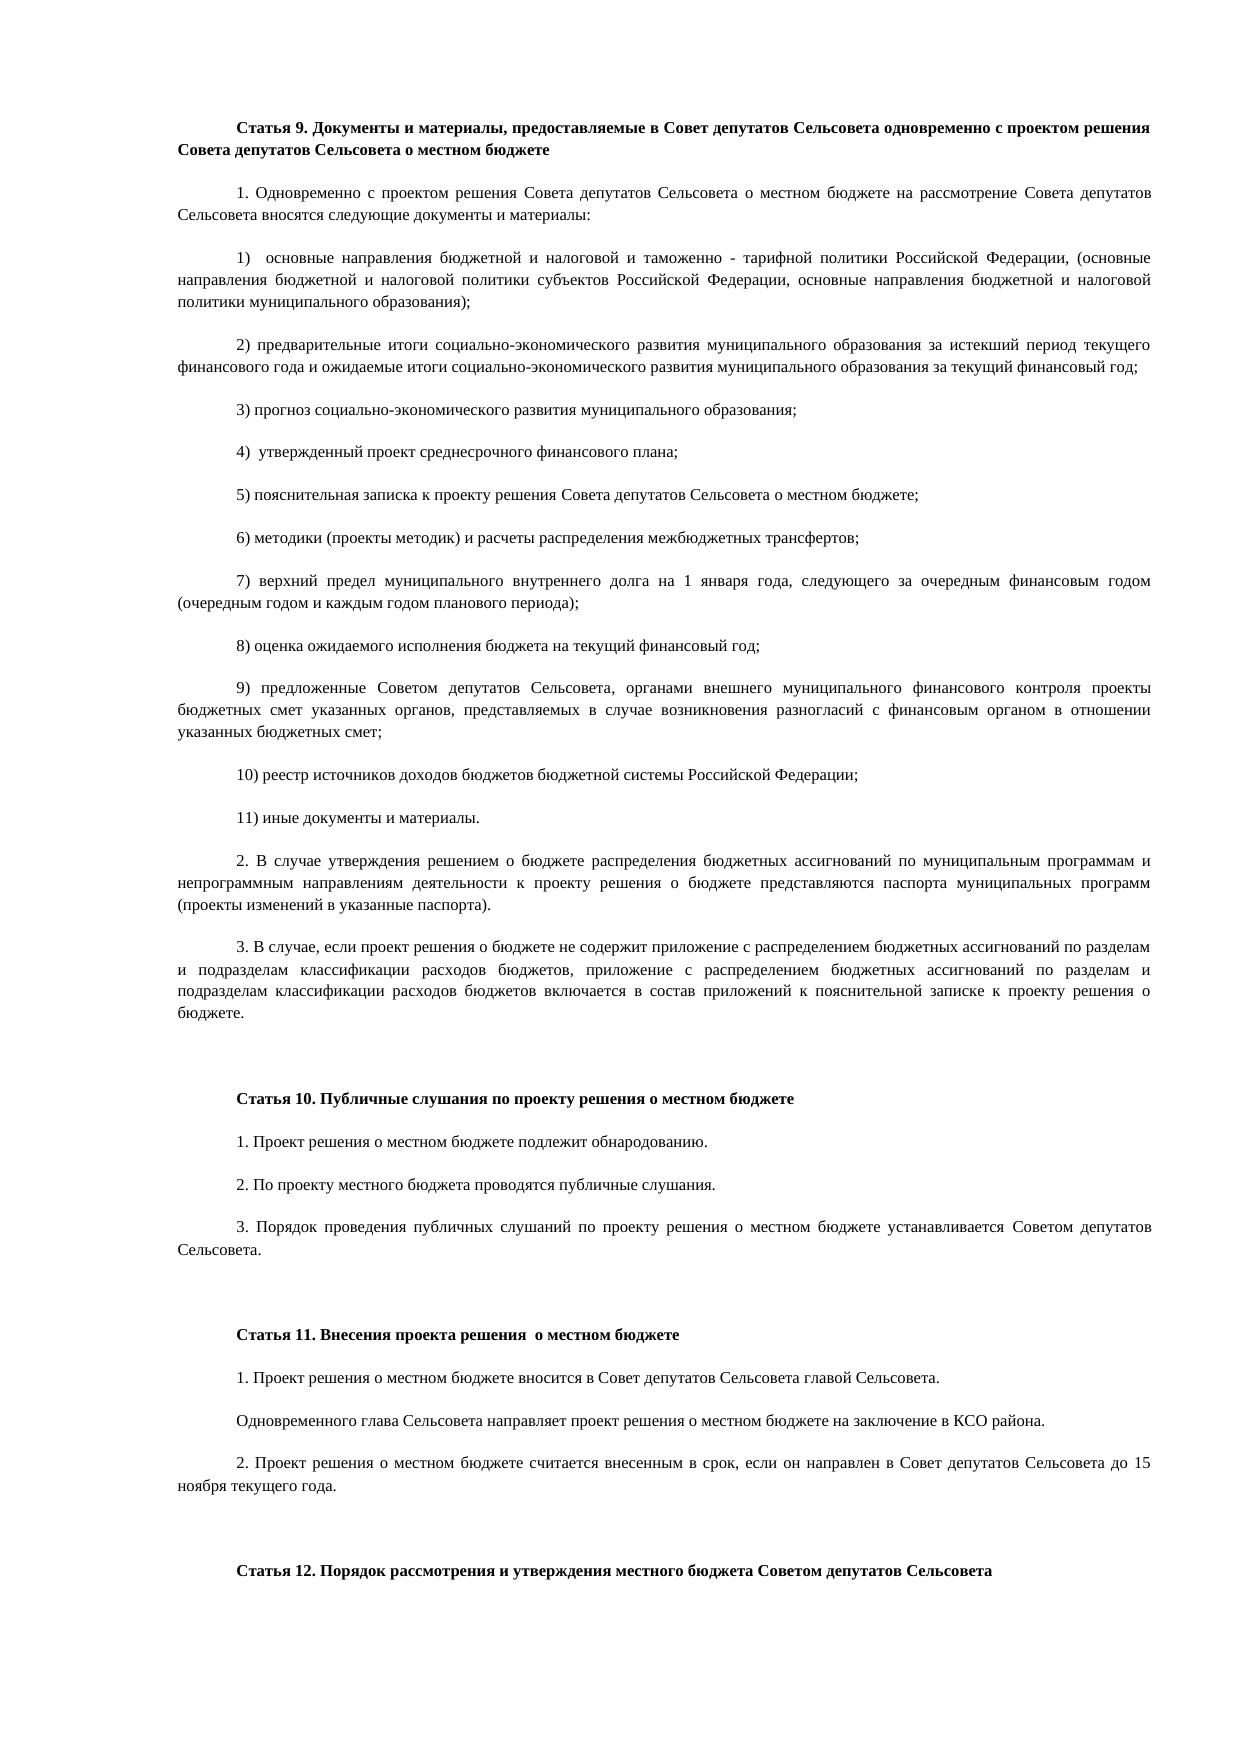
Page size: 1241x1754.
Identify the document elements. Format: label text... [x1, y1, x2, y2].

text Статья 10. Публичные слушания по проекту решения о местном бюджете [177, 1089, 1152, 1108]
text 1. Одновременно с проектом решения Совета депутатов Сельсовета о местном бюджете на рассмотрение Совета депутатов Сельсовета вносятся следующие документы и материалы: [177, 183, 1152, 224]
text 4) утвержденный проект среднесрочного финансового плана; [177, 442, 1152, 461]
text 1) основные направления бюджетной и налоговой и таможенно - тарифной политики Российской Федерации, (основные направления бюджетной и налоговой политики субъектов Российской Федерации, основные направления бюджетной и налоговой политики муниципального образования); [177, 248, 1152, 311]
text Статья 11. Внесения проекта решения о местном бюджете [177, 1325, 1152, 1344]
text 3. В случае, если проект решения о бюджете не содержит приложение с распределением бюджетных ассигнований по разделам и подразделам классификации расходов бюджетов, приложение с распределением бюджетных ассигнований по разделам и подразделам классификации расходов бюджетов включается в состав приложений к пояснительной записке к проекту решения о бюджете. [177, 937, 1152, 1022]
text Статья 9. Документы и материалы, предоставляемые в Совет депутатов Сельсовета одновременно с проектом решения Совета депутатов Сельсовета о местном бюджете [177, 118, 1152, 159]
text 7) верхний предел муниципального внутреннего долга на 1 января года, следующего за очередным финансовым годом (очередным годом и каждым годом планового периода); [177, 571, 1152, 612]
text Одновременного глава Сельсовета направляет проект решения о местном бюджете на заключение в КСО района. [177, 1411, 1152, 1430]
text 6) методики (проекты методик) и расчеты распределения межбюджетных трансфертов; [177, 528, 1152, 547]
text 10) реестр источников доходов бюджетов бюджетной системы Российской Федерации; [177, 765, 1152, 784]
text Статья 12. Порядок рассмотрения и утверждения местного бюджета Советом депутатов Сельсовета [177, 1561, 1152, 1580]
text 1. Проект решения о местном бюджете подлежит обнародованию. [177, 1132, 1152, 1151]
text 2. В случае утверждения решением о бюджете распределения бюджетных ассигнований по муниципальным программам и непрограммным направлениям деятельности к проекту решения о бюджете представляются паспорта муниципальных программ (проекты изменений в указанные паспорта). [177, 851, 1152, 914]
text 2. Проект решения о местном бюджете считается внесенным в срок, если он направлен в Совет депутатов Сельсовета до 15 ноября текущего года. [177, 1453, 1152, 1494]
text 3. Порядок проведения публичных слушаний по проекту решения о местном бюджете устанавливается Советом депутатов Сельсовета. [177, 1217, 1152, 1258]
text 8) оценка ожидаемого исполнения бюджета на текущий финансовый год; [177, 635, 1152, 654]
text 9) предложенные Советом депутатов Сельсовета, органами внешнего муниципального финансового контроля проекты бюджетных смет указанных органов, представляемых в случае возникновения разногласий с финансовым органом в отношении указанных бюджетных смет; [177, 678, 1152, 741]
text 1. Проект решения о местном бюджете вносится в Совет депутатов Сельсовета главой Сельсовета. [177, 1368, 1152, 1387]
text 2) предварительные итоги социально-экономического развития муниципального образования за истекший период текущего финансового года и ожидаемые итоги социально-экономического развития муниципального образования за текущий финансовый год; [177, 334, 1152, 376]
text 11) иные документы и материалы. [177, 808, 1152, 827]
text 3) прогноз социально-экономического развития муниципального образования; [177, 399, 1152, 418]
text 2. По проекту местного бюджета проводятся публичные слушания. [177, 1174, 1152, 1194]
text 5) пояснительная записка к проекту решения Совета депутатов Сельсовета о местном бюджете; [177, 485, 1152, 504]
